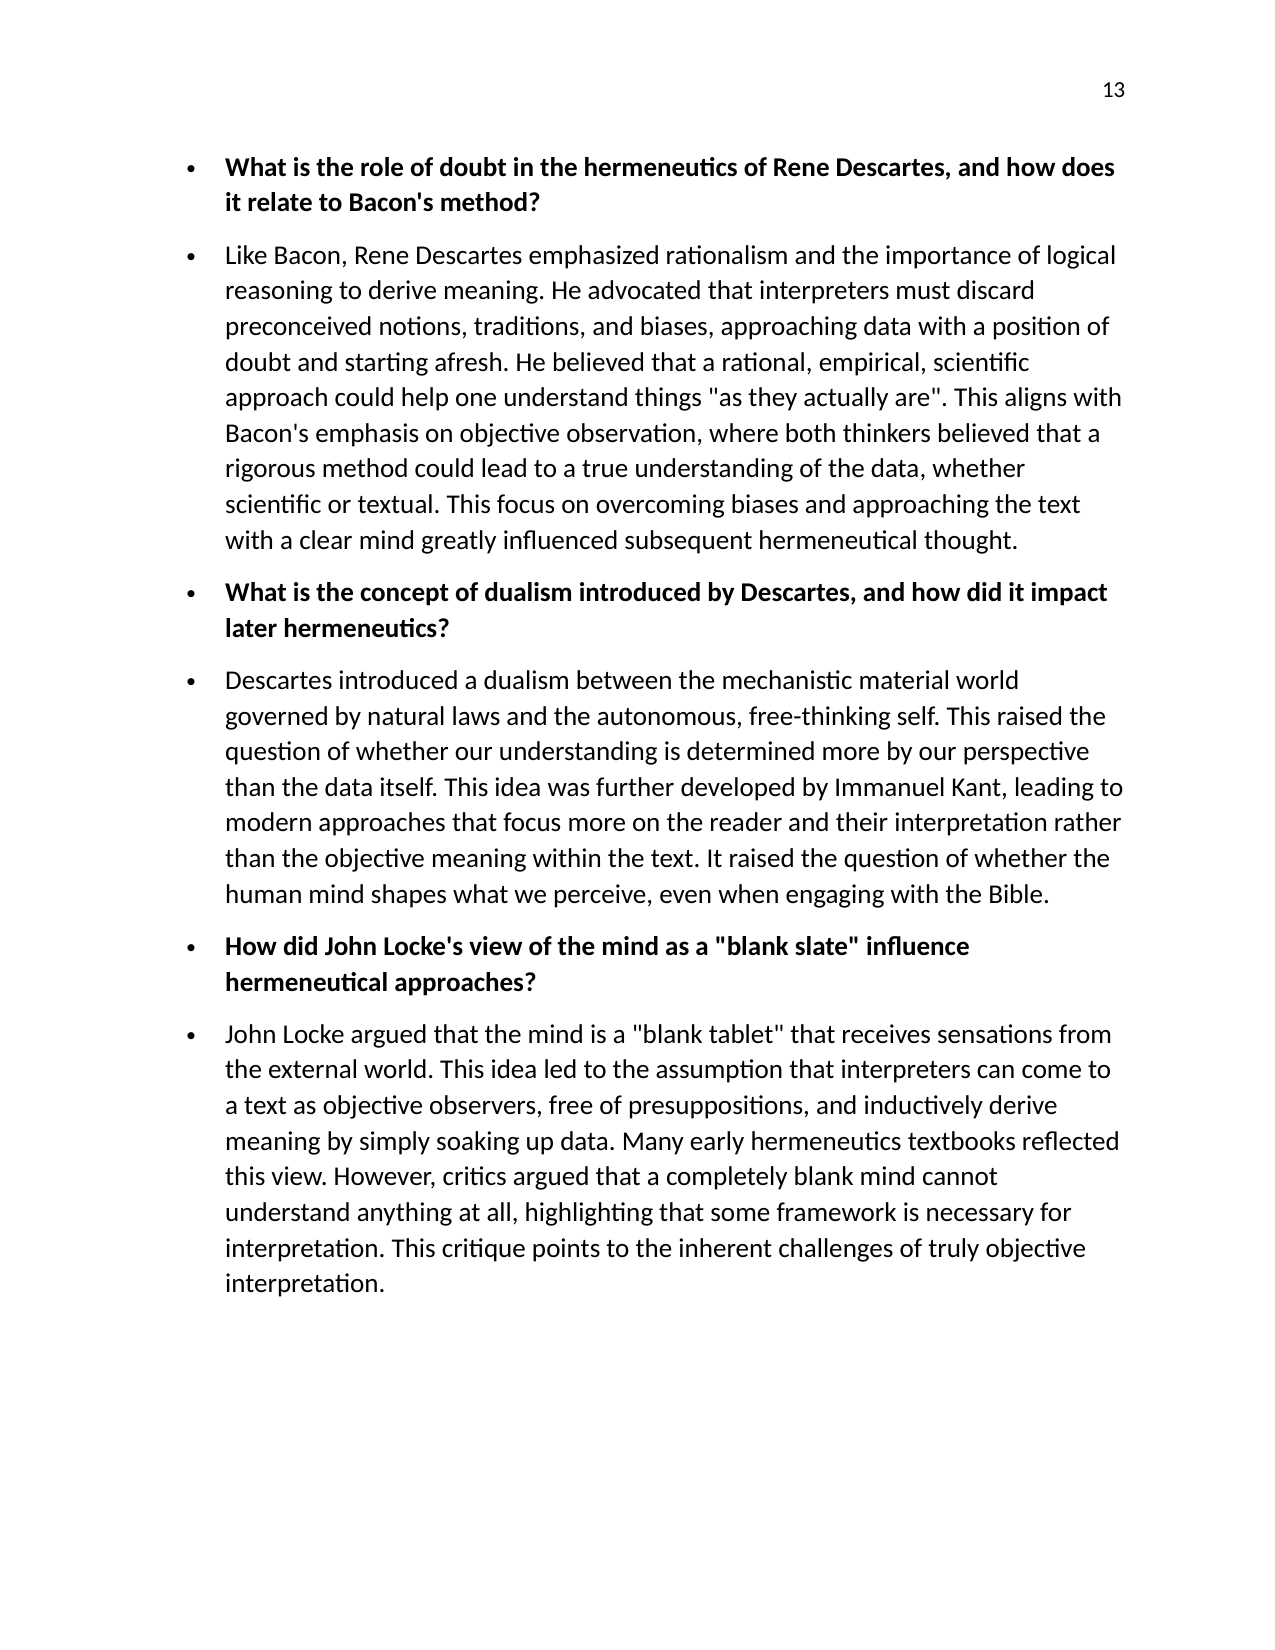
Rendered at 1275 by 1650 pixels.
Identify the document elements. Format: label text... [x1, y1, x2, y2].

list What is the concept of dualism introduced by Descartes, and how did it impact later hermeneutics? [187, 575, 1125, 644]
list Like Bacon, Rene Descartes emphasized rationalism and the importance of logical reasoning to derive meaning. He advocated that interpreters must discard preconceived notions, traditions, and biases, approaching data with a position of doubt and starting afresh. He believed that a rational, empirical, scientific approach could help one understand things "as they actually are". This aligns with Bacon's emphasis on objective observation, where both thinkers believed that a rigorous method could lead to a true understanding of the data, whether scientific or textual. This focus on overcoming biases and approaching the text with a clear mind greatly influenced subsequent hermeneutical thought. [187, 238, 1125, 556]
list What is the role of doubt in the hermeneutics of Rene Descartes, and how does it relate to Bacon's method? [187, 150, 1125, 219]
list How did John Locke's view of the mind as a "blank slate" influence hermeneutical approaches? [187, 929, 1125, 998]
list Descartes introduced a dualism between the mechanistic material world governed by natural laws and the autonomous, free-thinking self. This raised the question of whether our understanding is determined more by our perspective than the data itself. This idea was further developed by Immanuel Kant, leading to modern approaches that focus more on the reader and their interpretation rather than the objective meaning within the text. It raised the question of whether the human mind shapes what we perceive, even when engaging with the Bible. [187, 663, 1125, 910]
list John Locke argued that the mind is a "blank tablet" that receives sensations from the external world. This idea led to the assumption that interpreters can come to a text as objective observers, free of presuppositions, and inductively derive meaning by simply soaking up data. Many early hermeneutics textbooks reflected this view. However, critics argued that a completely blank mind cannot understand anything at all, highlighting that some framework is necessary for interpretation. This critique points to the inherent challenges of truly objective interpretation. [187, 1017, 1125, 1299]
